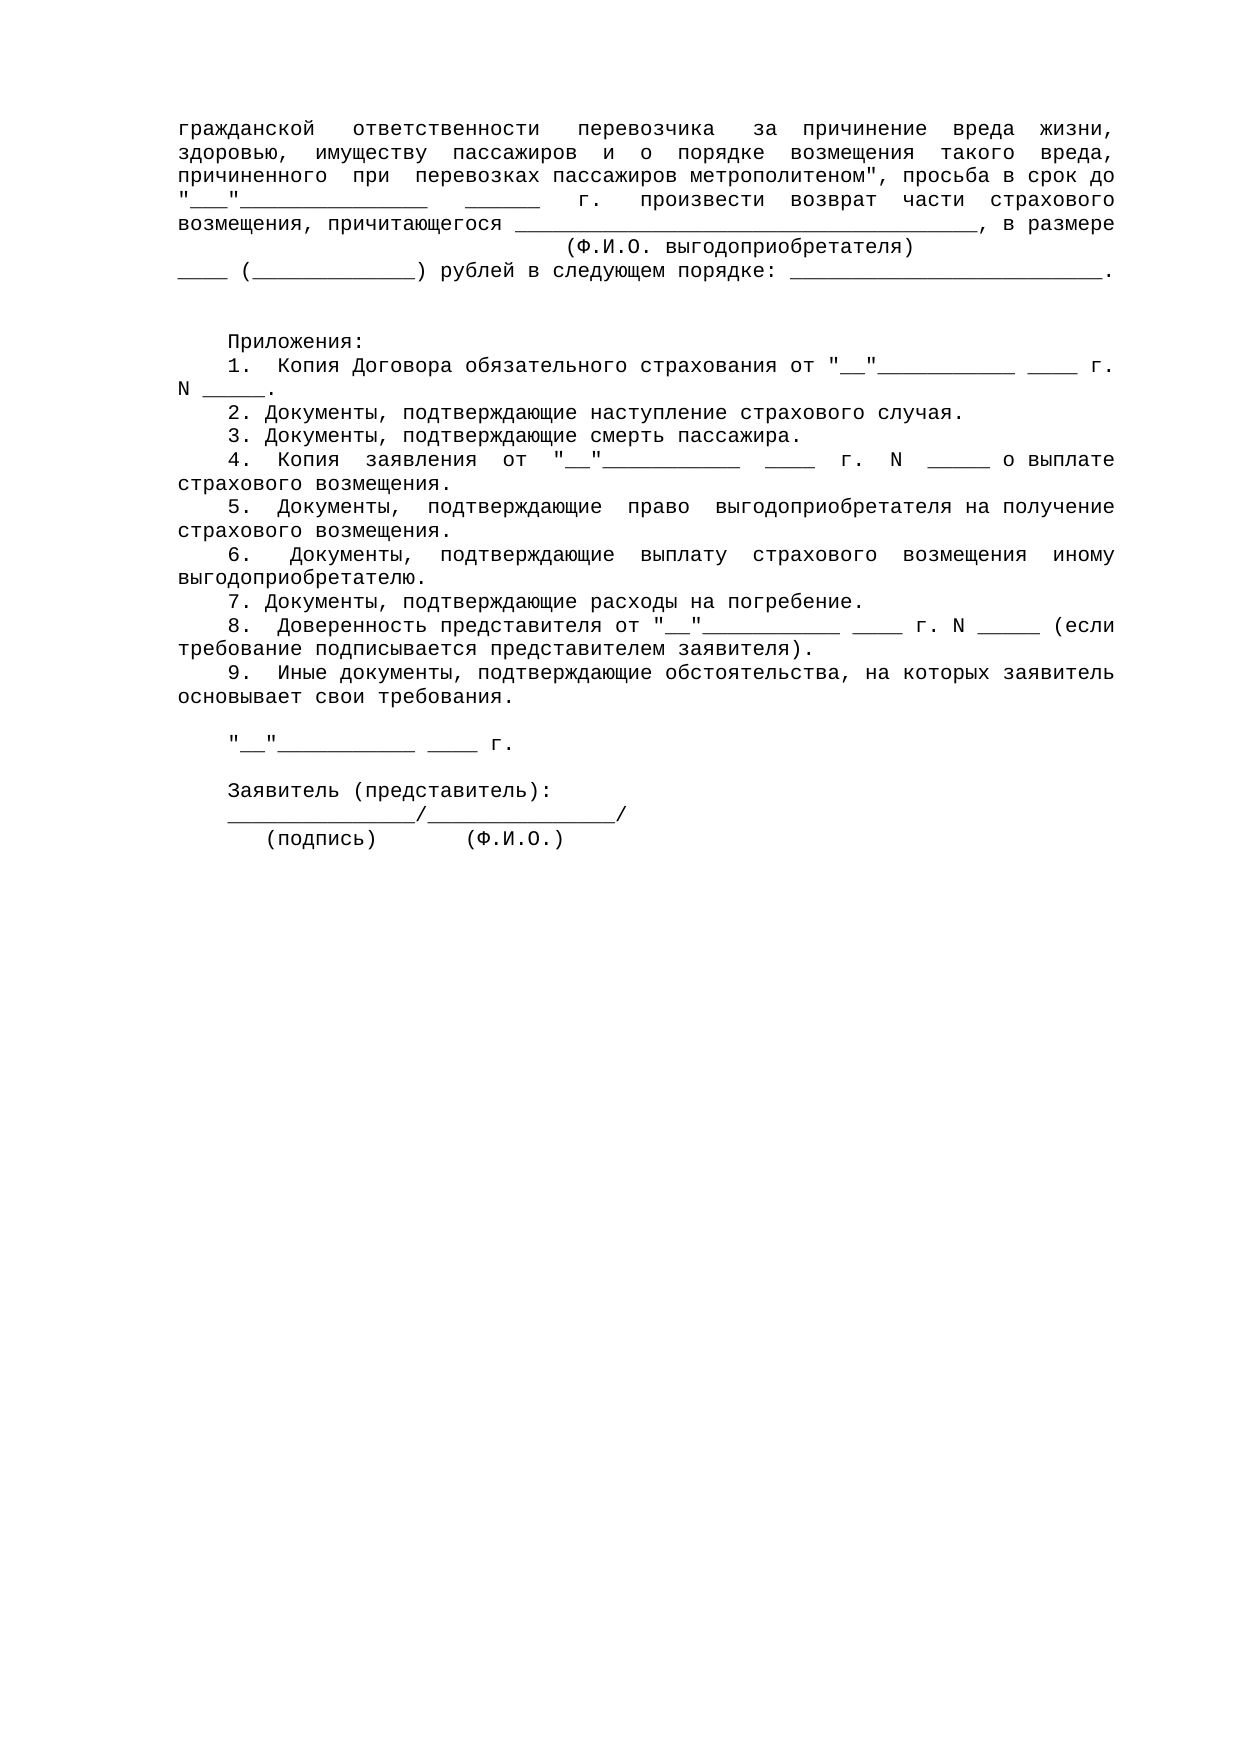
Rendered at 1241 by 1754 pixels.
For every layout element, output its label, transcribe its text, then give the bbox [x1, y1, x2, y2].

text возмещения, причитающегося _____________________________________, в размере [177, 213, 1152, 236]
text выгодоприобретателю. [177, 567, 1152, 591]
text 2. Документы, подтверждающие наступление страхового случая. [177, 402, 1152, 426]
text 7. Документы, подтверждающие расходы на погребение. [177, 591, 1152, 615]
text 4. Копия заявления от "__"___________ ____ г. N _____ о выплате [177, 449, 1152, 473]
text "__"___________ ____ г. [177, 733, 1152, 757]
text "___"_______________ ______ г. произвести возврат части страхового [177, 189, 1152, 213]
text (подпись) (Ф.И.О.) [177, 827, 1152, 851]
text Заявитель (представитель): [177, 780, 1152, 804]
text 3. Документы, подтверждающие смерть пассажира. [177, 426, 1152, 449]
text основывает свои требования. [177, 686, 1152, 709]
text 9. Иные документы, подтверждающие обстоятельства, на которых заявитель [177, 662, 1152, 686]
text причиненного при перевозках пассажиров метрополитеном", просьба в срок до [177, 165, 1152, 189]
text 8. Доверенность представителя от "__"___________ ____ г. N _____ (если [177, 615, 1152, 638]
text 5. Документы, подтверждающие право выгодоприобретателя на получение [177, 496, 1152, 520]
text (Ф.И.О. выгодоприобретателя) [177, 236, 1152, 260]
text 1. Копия Договора обязательного страхования от "__"___________ ____ г. [177, 354, 1152, 378]
text страхового возмещения. [177, 520, 1152, 544]
text здоровью, имуществу пассажиров и о порядке возмещения такого вреда, [177, 142, 1152, 165]
text страхового возмещения. [177, 473, 1152, 496]
text требование подписывается представителем заявителя). [177, 638, 1152, 662]
text _______________/_______________/ [177, 804, 1152, 827]
text гражданской ответственности перевозчика за причинение вреда жизни, [177, 118, 1152, 142]
text ____ (_____________) рублей в следующем порядке: _________________________. [177, 260, 1152, 284]
text Приложения: [177, 331, 1152, 354]
text N _____. [177, 378, 1152, 402]
text 6. Документы, подтверждающие выплату страхового возмещения иному [177, 544, 1152, 567]
